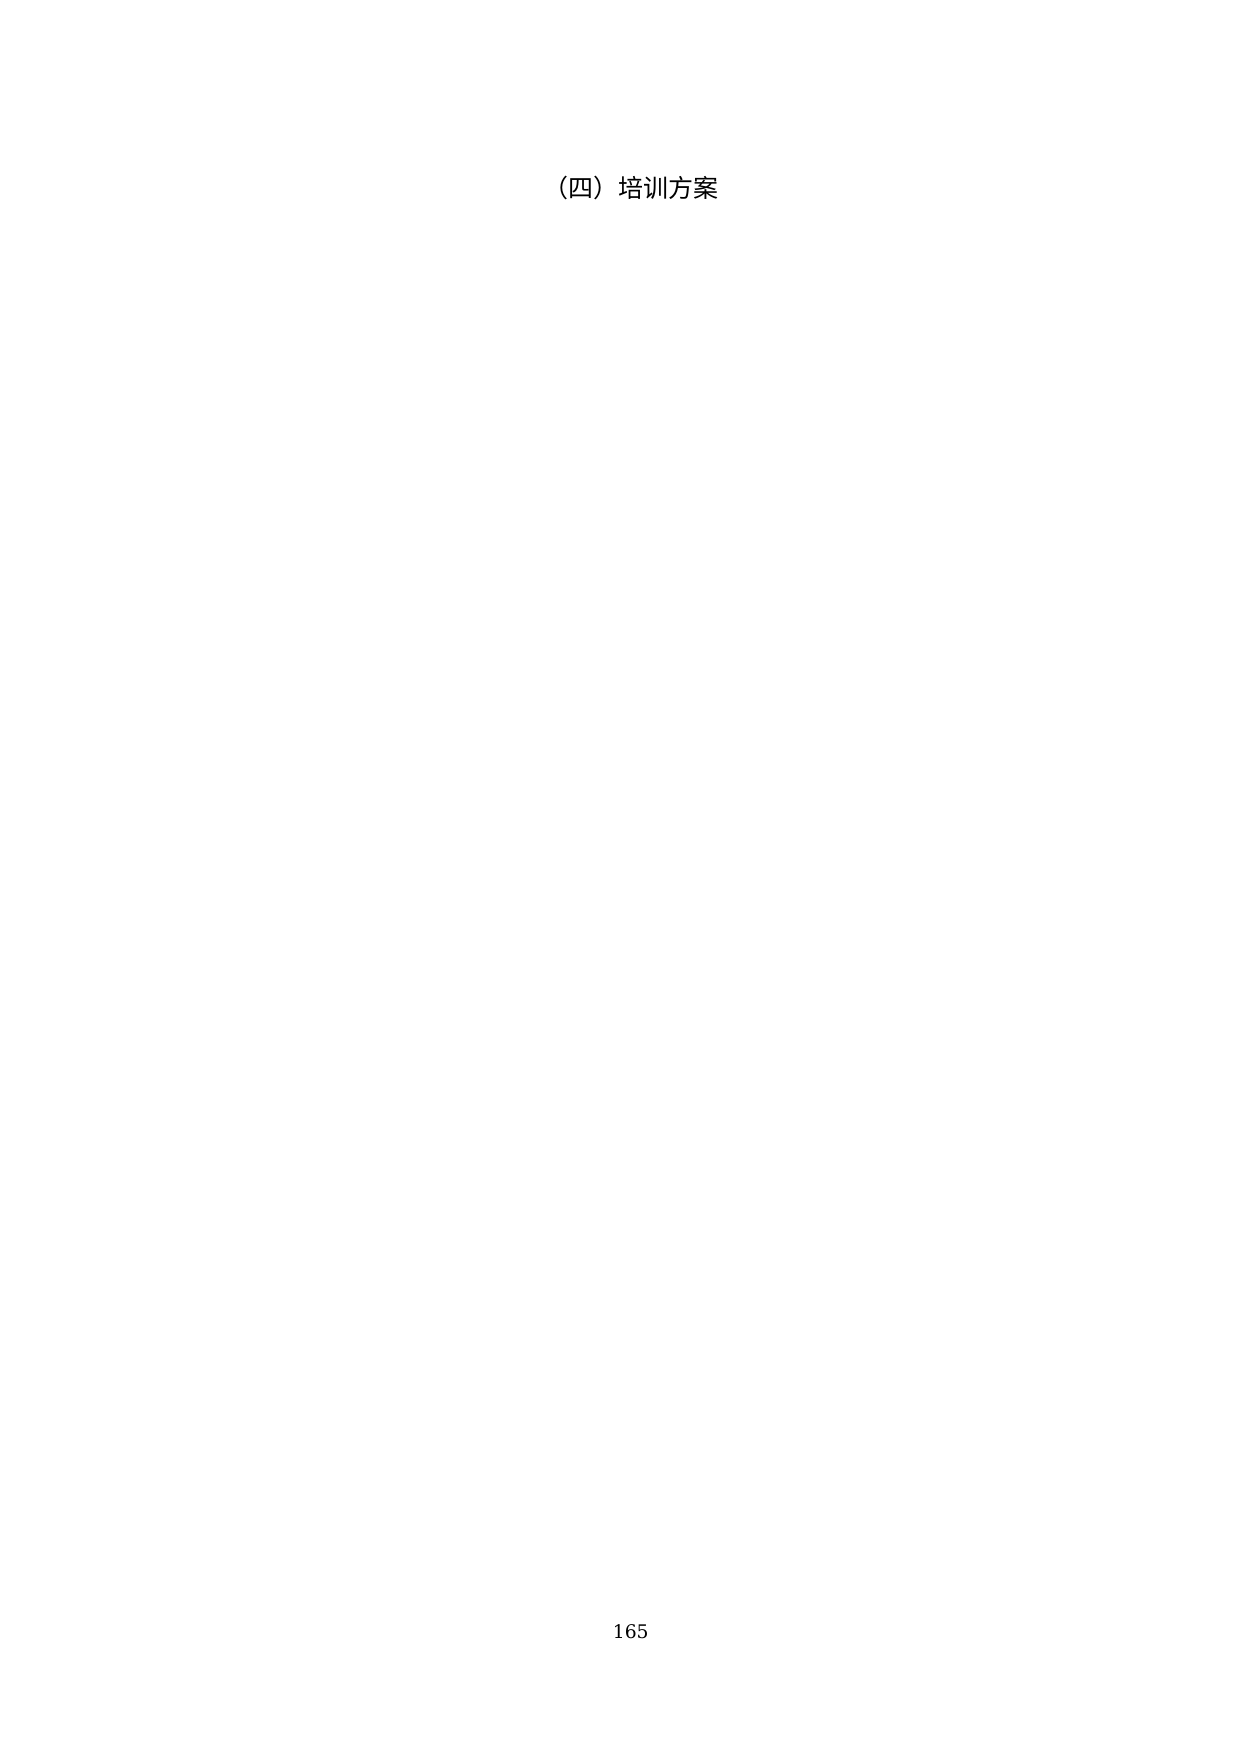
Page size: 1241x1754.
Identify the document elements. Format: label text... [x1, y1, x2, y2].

text （四）培训方案 [187, 154, 1053, 219]
